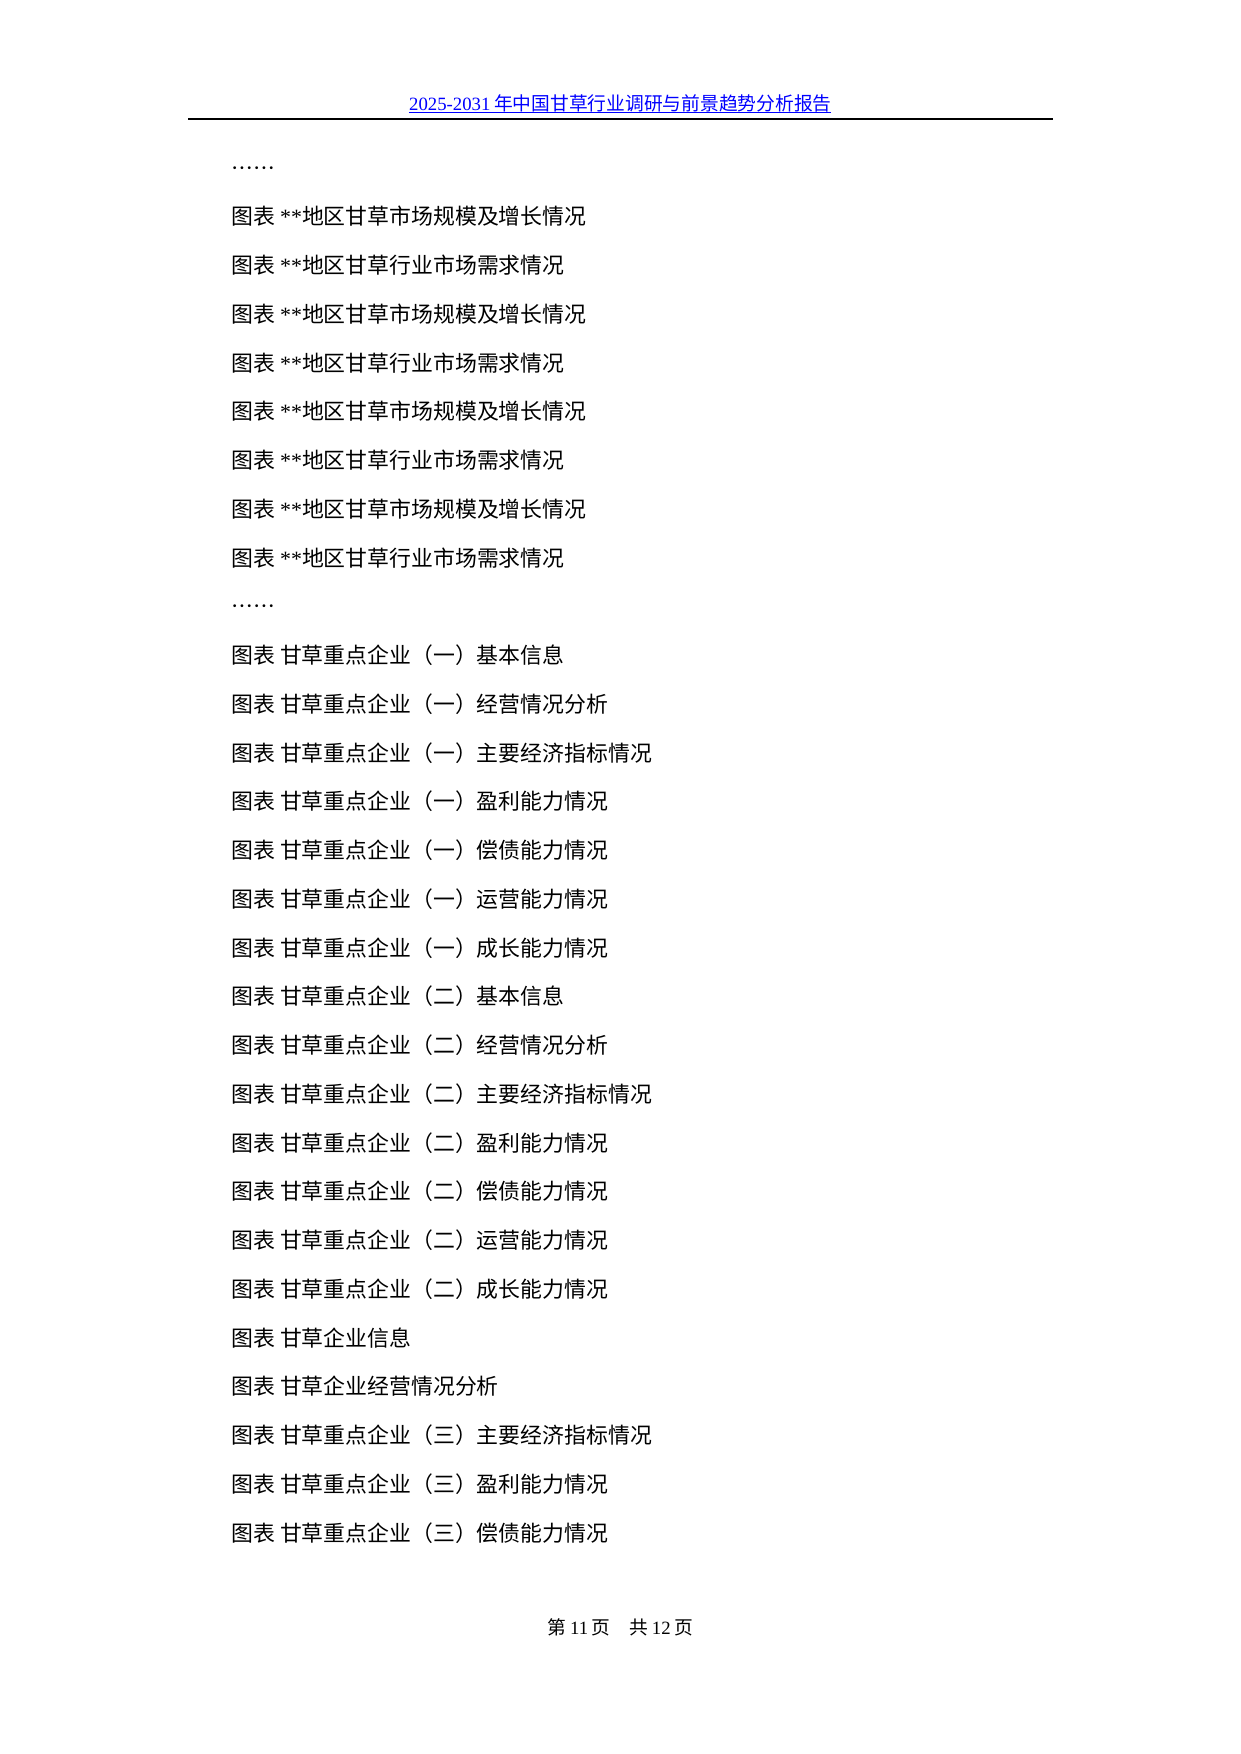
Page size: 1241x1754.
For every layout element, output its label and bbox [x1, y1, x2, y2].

text [187, 150, 1053, 1548]
